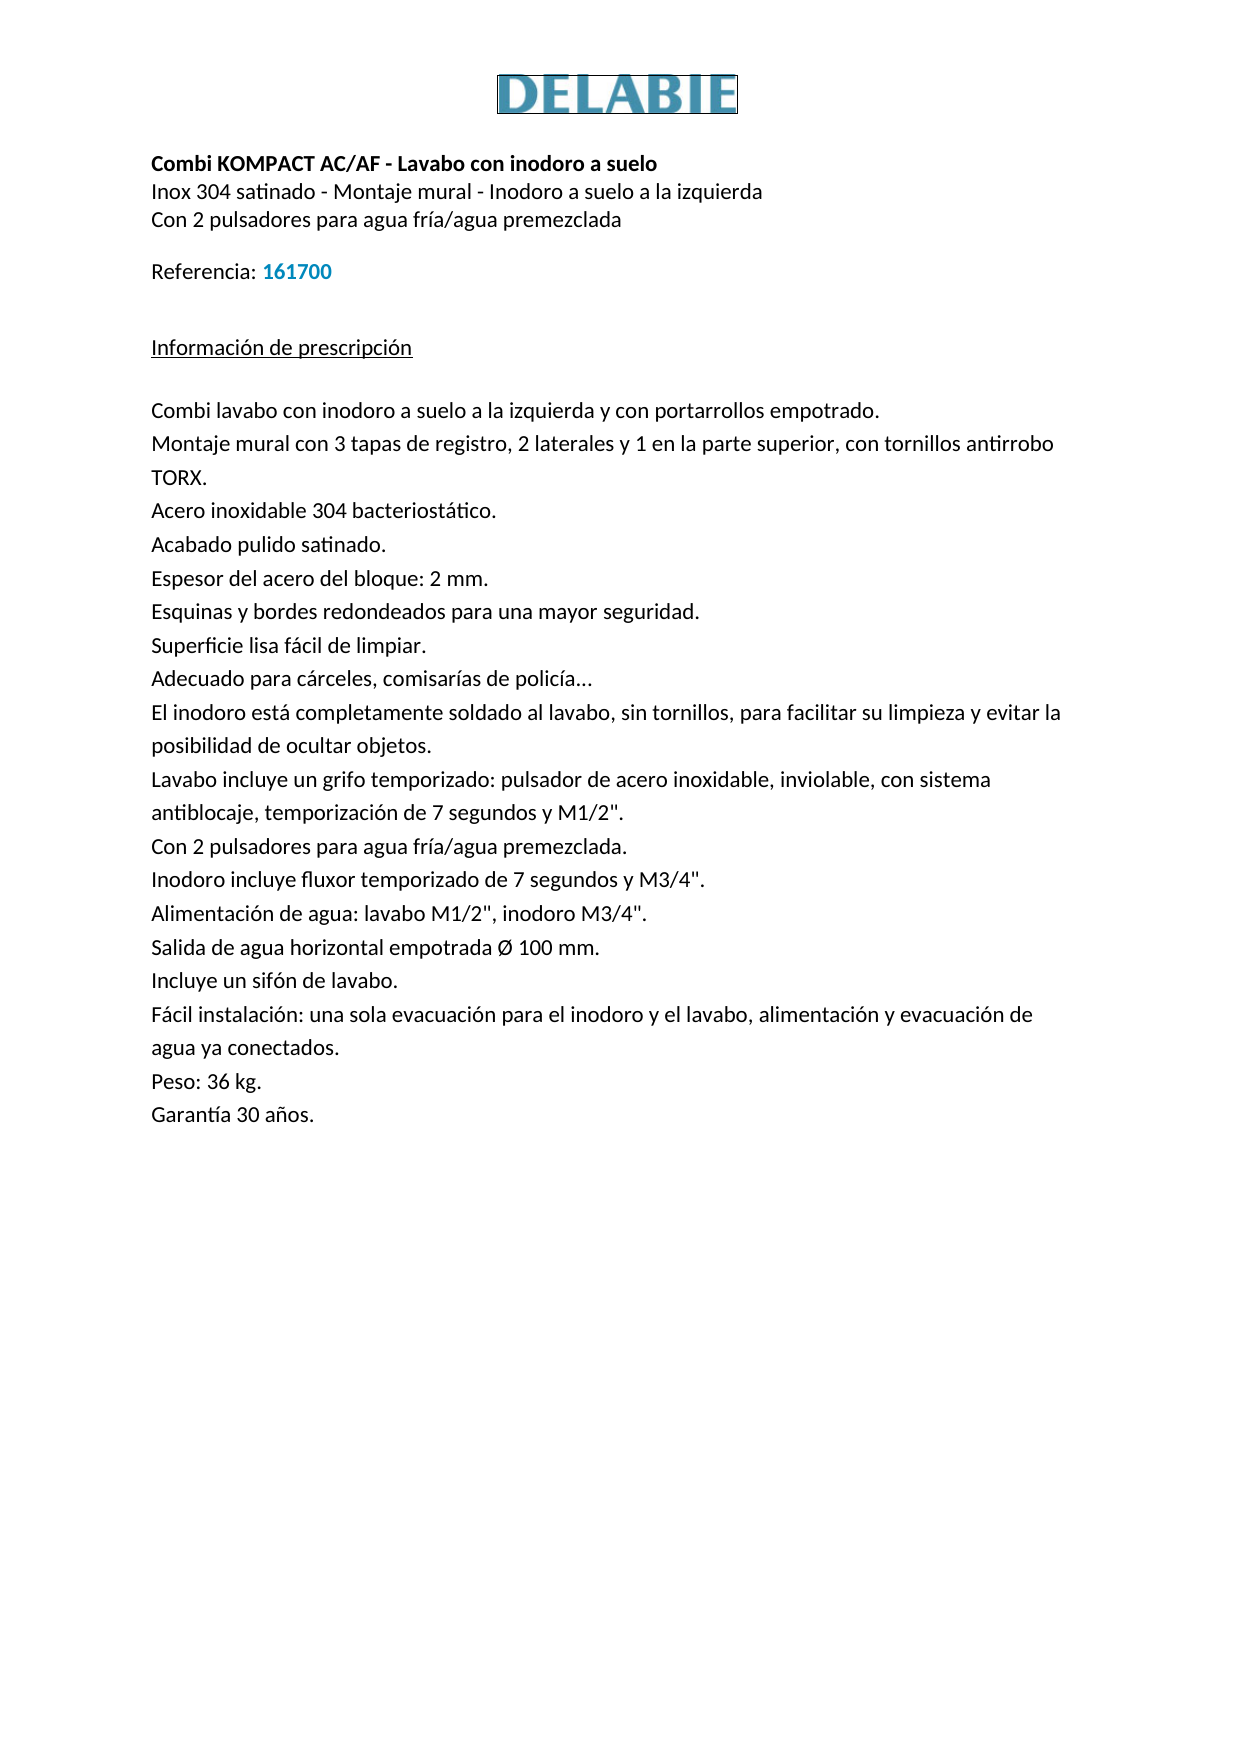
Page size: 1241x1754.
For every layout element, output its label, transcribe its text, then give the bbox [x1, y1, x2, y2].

text Superficie lisa fácil de limpiar. [151, 631, 1084, 659]
text Adecuado para cárceles, comisarías de policía... [151, 664, 1084, 692]
text Salida de agua horizontal empotrada Ø 100 mm. [151, 933, 1084, 961]
picture [498, 76, 737, 113]
text Montaje mural con 3 tapas de registro, 2 laterales y 1 en la parte superior, con tornillos antirrobo TORX. [151, 429, 1084, 491]
text Fácil instalación: una sola evacuación para el inodoro y el lavabo, alimentación y evacuación de agua ya conectados. [151, 1000, 1084, 1061]
text Alimentación de agua: lavabo M1/2", inodoro M3/4". [151, 899, 1084, 927]
text Lavabo incluye un grifo temporizado: pulsador de acero inoxidable, inviolable, con sistema antiblocaje, temporización de 7 segundos y M1/2". [151, 765, 1084, 827]
text Inox 304 satinado - Montaje mural - Inodoro a suelo a la izquierda [151, 177, 1084, 205]
text Inodoro incluye fluxor temporizado de 7 segundos y M3/4". [151, 866, 1084, 894]
text Combi KOMPACT AC/AF - Lavabo con inodoro a suelo [151, 149, 1084, 177]
text Acero inoxidable 304 bacteriostático. [151, 497, 1084, 525]
text Garantía 30 años. [151, 1100, 1084, 1128]
text Combi lavabo con inodoro a suelo a la izquierda y con portarrollos empotrado. [151, 396, 1084, 424]
text Referencia: 161700 [151, 257, 1084, 285]
text Peso: 36 kg. [151, 1067, 1084, 1095]
text Información de prescripción [151, 333, 1084, 361]
text Incluye un sifón de lavabo. [151, 966, 1084, 994]
text Con 2 pulsadores para agua fría/agua premezclada [151, 205, 1084, 233]
text Con 2 pulsadores para agua fría/agua premezclada. [151, 832, 1084, 860]
text Esquinas y bordes redondeados para una mayor seguridad. [151, 597, 1084, 625]
text Espesor del acero del bloque: 2 mm. [151, 564, 1084, 592]
text Acabado pulido satinado. [151, 530, 1084, 558]
text El inodoro está completamente soldado al lavabo, sin tornillos, para facilitar su limpieza y evitar la posibilidad de ocultar objetos. [151, 698, 1084, 759]
